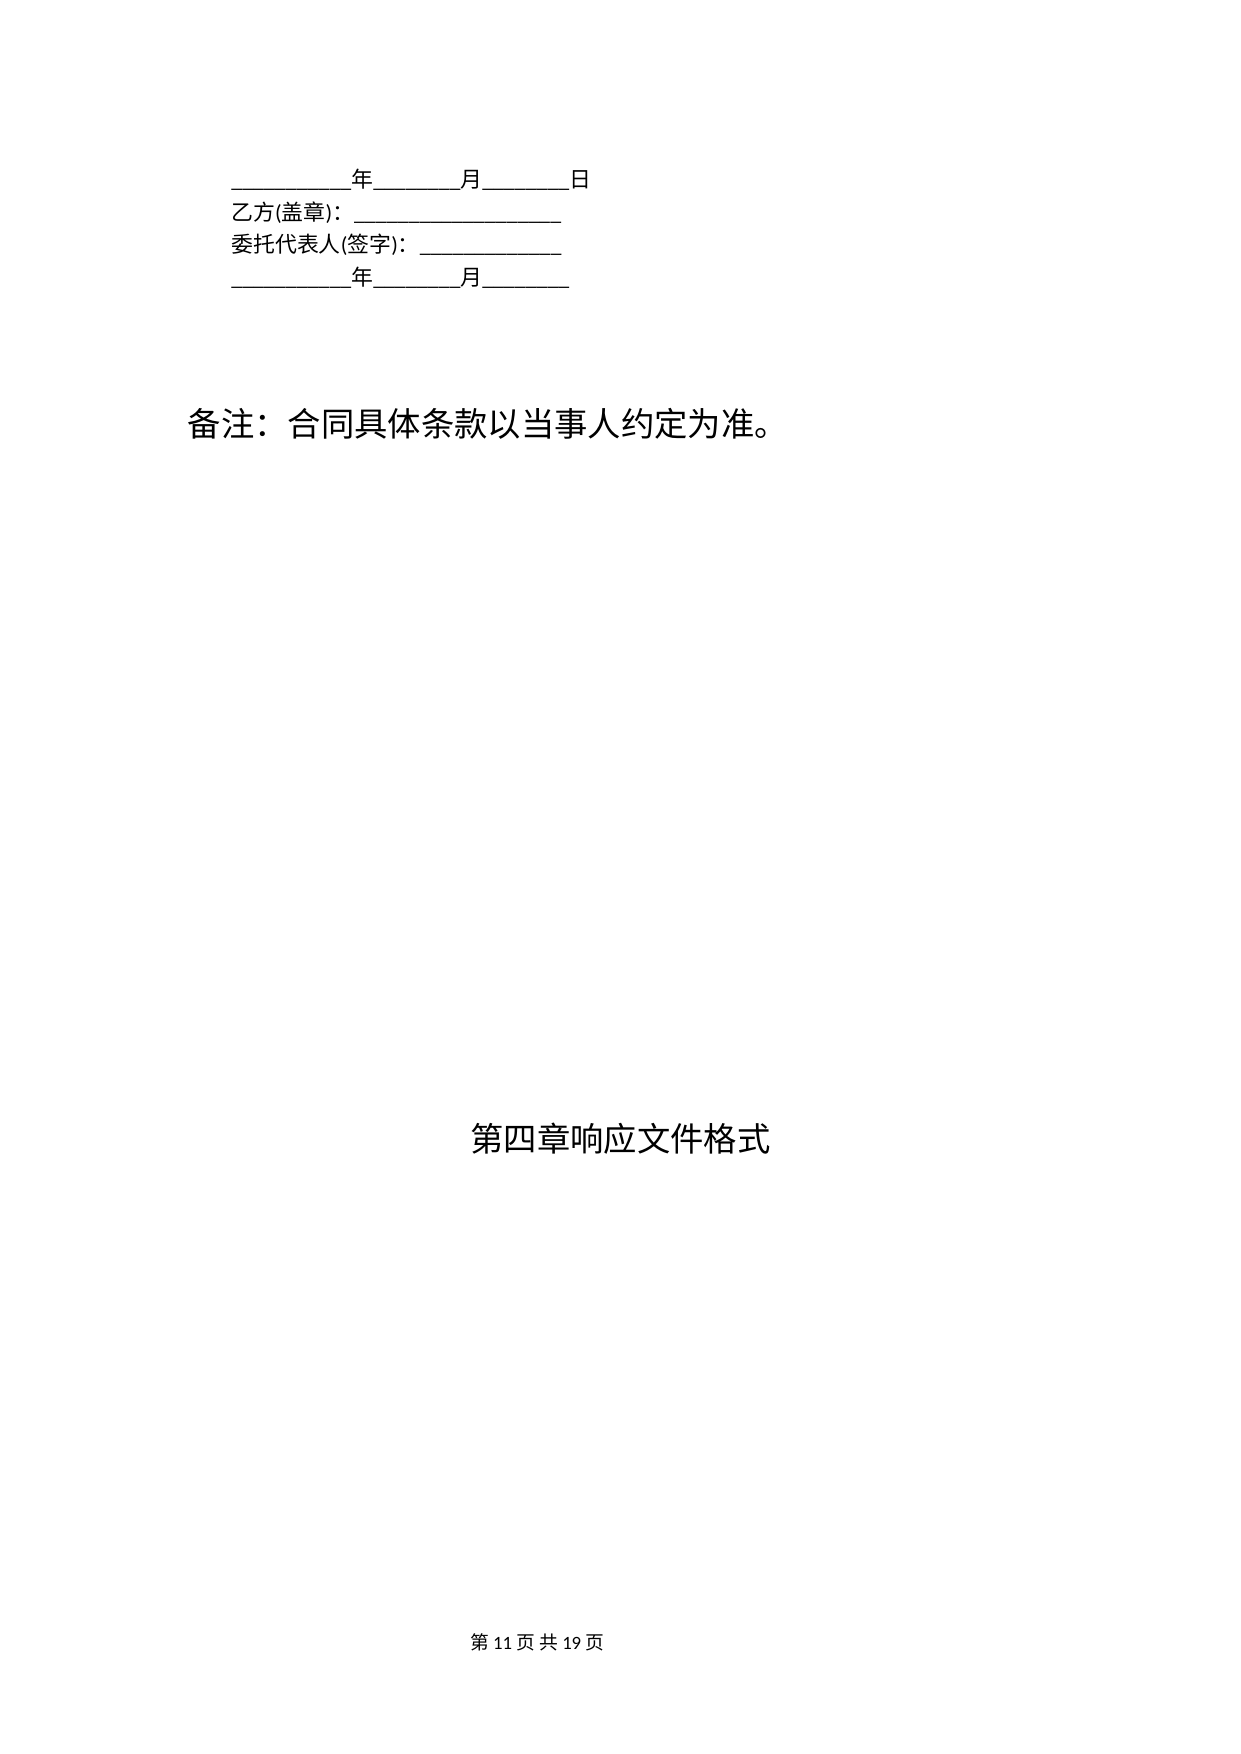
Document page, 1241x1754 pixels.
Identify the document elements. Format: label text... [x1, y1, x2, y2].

text ___________年________月________ [187, 259, 1053, 292]
text 委托代表人(签字)：_____________ [187, 227, 1053, 259]
text 乙方(盖章)：___________________ [187, 194, 1053, 227]
text ___________年________月________日 [187, 162, 1053, 194]
text 第四章响应文件格式 [187, 1104, 1053, 1169]
text 备注：合同具体条款以当事人约定为准。 [187, 389, 1053, 454]
